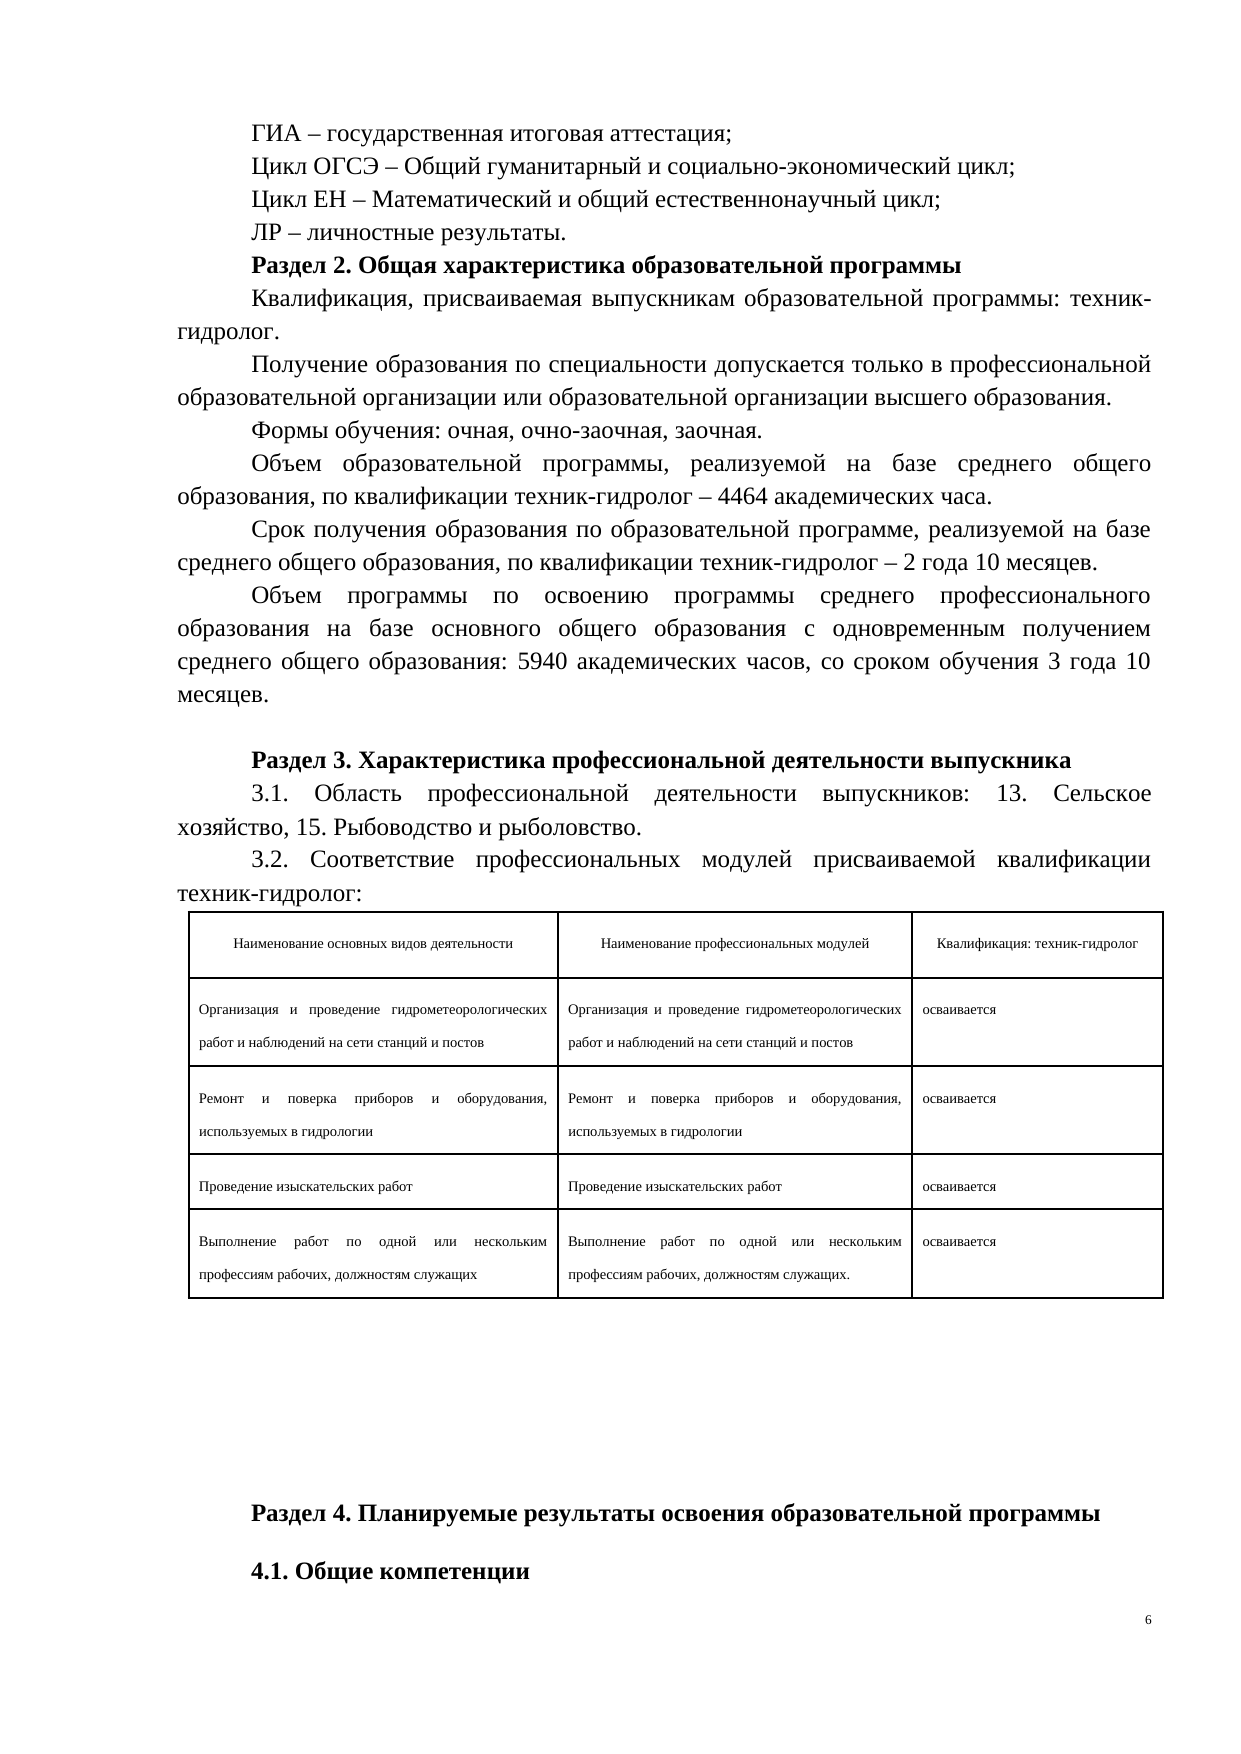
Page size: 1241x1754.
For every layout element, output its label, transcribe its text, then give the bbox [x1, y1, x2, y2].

table_header Квалификация: техник-гидролог [913, 913, 1162, 977]
text Срок получения образования по образовательной программе, реализуемой на базе среднего общего образования, по квалификации техник-гидролог – 2 года 10 месяцев. [177, 514, 1152, 576]
text Раздел 3. Характеристика профессиональной деятельности выпускника [177, 746, 1152, 774]
text Формы обучения: очная, очно-заочная, заочная. [177, 415, 1152, 444]
table_header Наименование профессиональных модулей [559, 913, 911, 977]
text 4.1. Общие компетенции [251, 1556, 1152, 1585]
text Цикл ОГСЭ – Общий гуманитарный и социально-экономический цикл; [177, 151, 1152, 180]
table_cell Организация и проведение гидрометеорологических работ и наблюдений на сети станций и постов [559, 979, 911, 1065]
table_cell осваивается [913, 1155, 1162, 1208]
table_cell Проведение изыскательских работ [190, 1155, 557, 1208]
text 3.1. Область профессиональной деятельности выпускников: 13. Сельское хозяйство, 15. Рыбоводство и рыболовство. [177, 778, 1152, 840]
table_cell Выполнение работ по одной или нескольким профессиям рабочих, должностям служащих. [559, 1210, 911, 1297]
text Квалификация, присваиваемая выпускникам образовательной программы: техник-гидролог. [177, 283, 1152, 345]
text 3.2. Соответствие профессиональных модулей присваиваемой квалификации техник-гидролог: [177, 844, 1152, 906]
text Объем образовательной программы, реализуемой на базе среднего общего образования, по квалификации техник-гидролог – 4464 академических часа. [177, 448, 1152, 510]
table_cell Проведение изыскательских работ [559, 1155, 911, 1208]
text Раздел 4. Планируемые результаты освоения образовательной программы [177, 1498, 1152, 1527]
text ЛР – личностные результаты. [177, 217, 1152, 246]
table_cell Выполнение работ по одной или нескольким профессиям рабочих, должностям служащих [190, 1210, 557, 1297]
table_cell осваивается [913, 1210, 1162, 1297]
text Объем программы по освоению программы среднего профессионального образования на базе основного общего образования с одновременным получением среднего общего образования: 5940 академических часов, со сроком обучения 3 года 10 месяцев. [177, 580, 1152, 708]
table_cell осваивается [913, 1067, 1162, 1153]
table_header Наименование основных видов деятельности [190, 913, 557, 977]
table_cell Ремонт и поверка приборов и оборудования, используемых в гидрологии [559, 1067, 911, 1153]
text ГИА – государственная итоговая аттестация; [177, 118, 1152, 147]
text Цикл ЕН – Математический и общий естественнонаучный цикл; [177, 184, 1152, 213]
table_cell Организация и проведение гидрометеорологических работ и наблюдений на сети станций и постов [190, 979, 557, 1065]
table_cell Ремонт и поверка приборов и оборудования, используемых в гидрологии [190, 1067, 557, 1153]
table_cell осваивается [913, 979, 1162, 1065]
text Получение образования по специальности допускается только в профессиональной образовательной организации или образовательной организации высшего образования. [177, 349, 1152, 411]
text Раздел 2. Общая характеристика образовательной программы [177, 250, 1152, 279]
